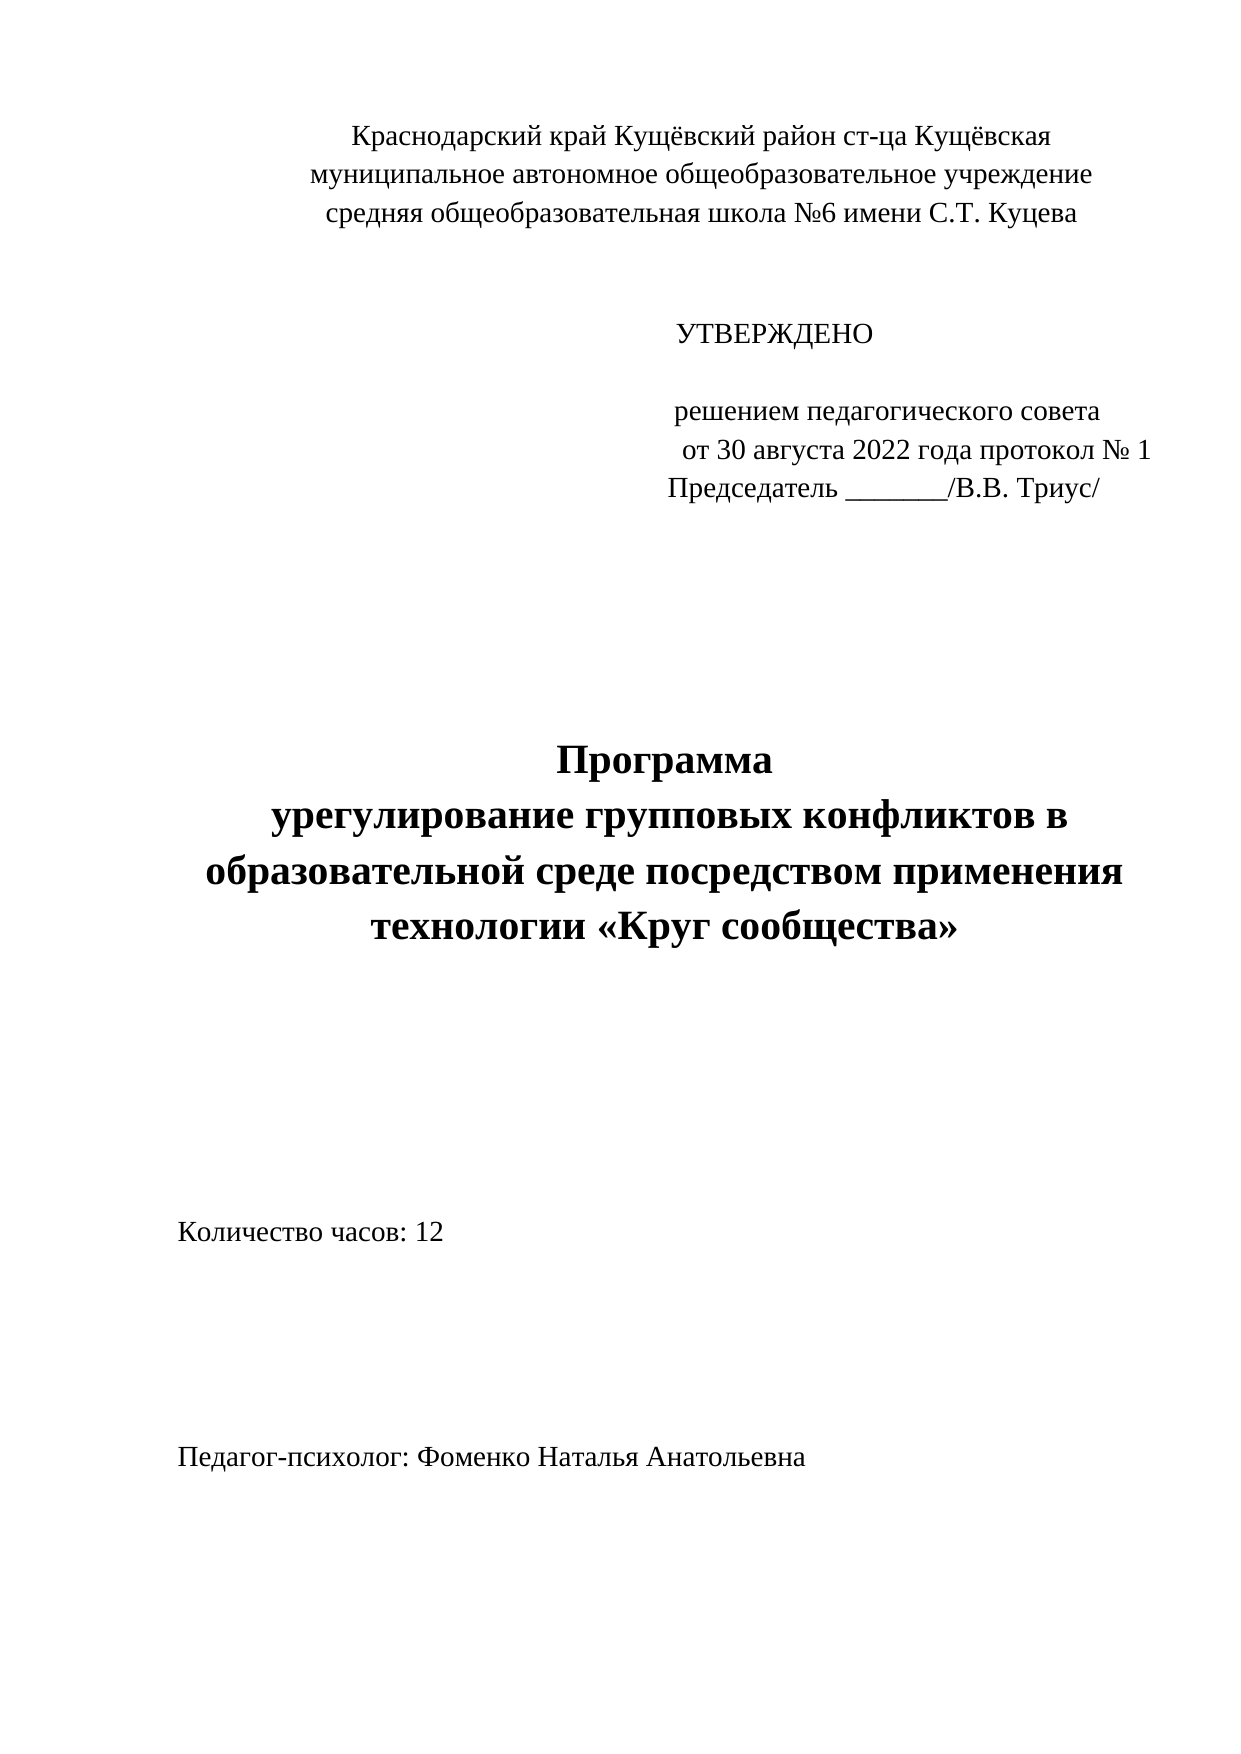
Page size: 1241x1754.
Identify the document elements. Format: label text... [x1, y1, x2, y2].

text Педагог-психолог: Фоменко Наталья Анатольевна [177, 1439, 1152, 1472]
text от 30 августа 2022 года протокол № 1 [177, 432, 1152, 466]
text муниципальное автономное общеобразовательное учреждение [177, 157, 1152, 190]
text Количество часов: 12 [177, 1214, 1152, 1248]
text УТВЕРЖДЕНО [177, 316, 1152, 350]
text средняя общеобразовательная школа №6 имени С.Т. Куцева [177, 195, 1152, 229]
text Программа [177, 735, 1152, 783]
text решением педагогического совета [177, 393, 1152, 427]
text урегулирование групповых конфликтов в образовательной среде посредством применения технологии «Круг сообщества» [177, 790, 1152, 948]
text Краснодарский край Кущёвский район ст-ца Кущёвская [177, 118, 1152, 152]
text Председатель _______/В.В. Триус/ [177, 471, 1152, 504]
